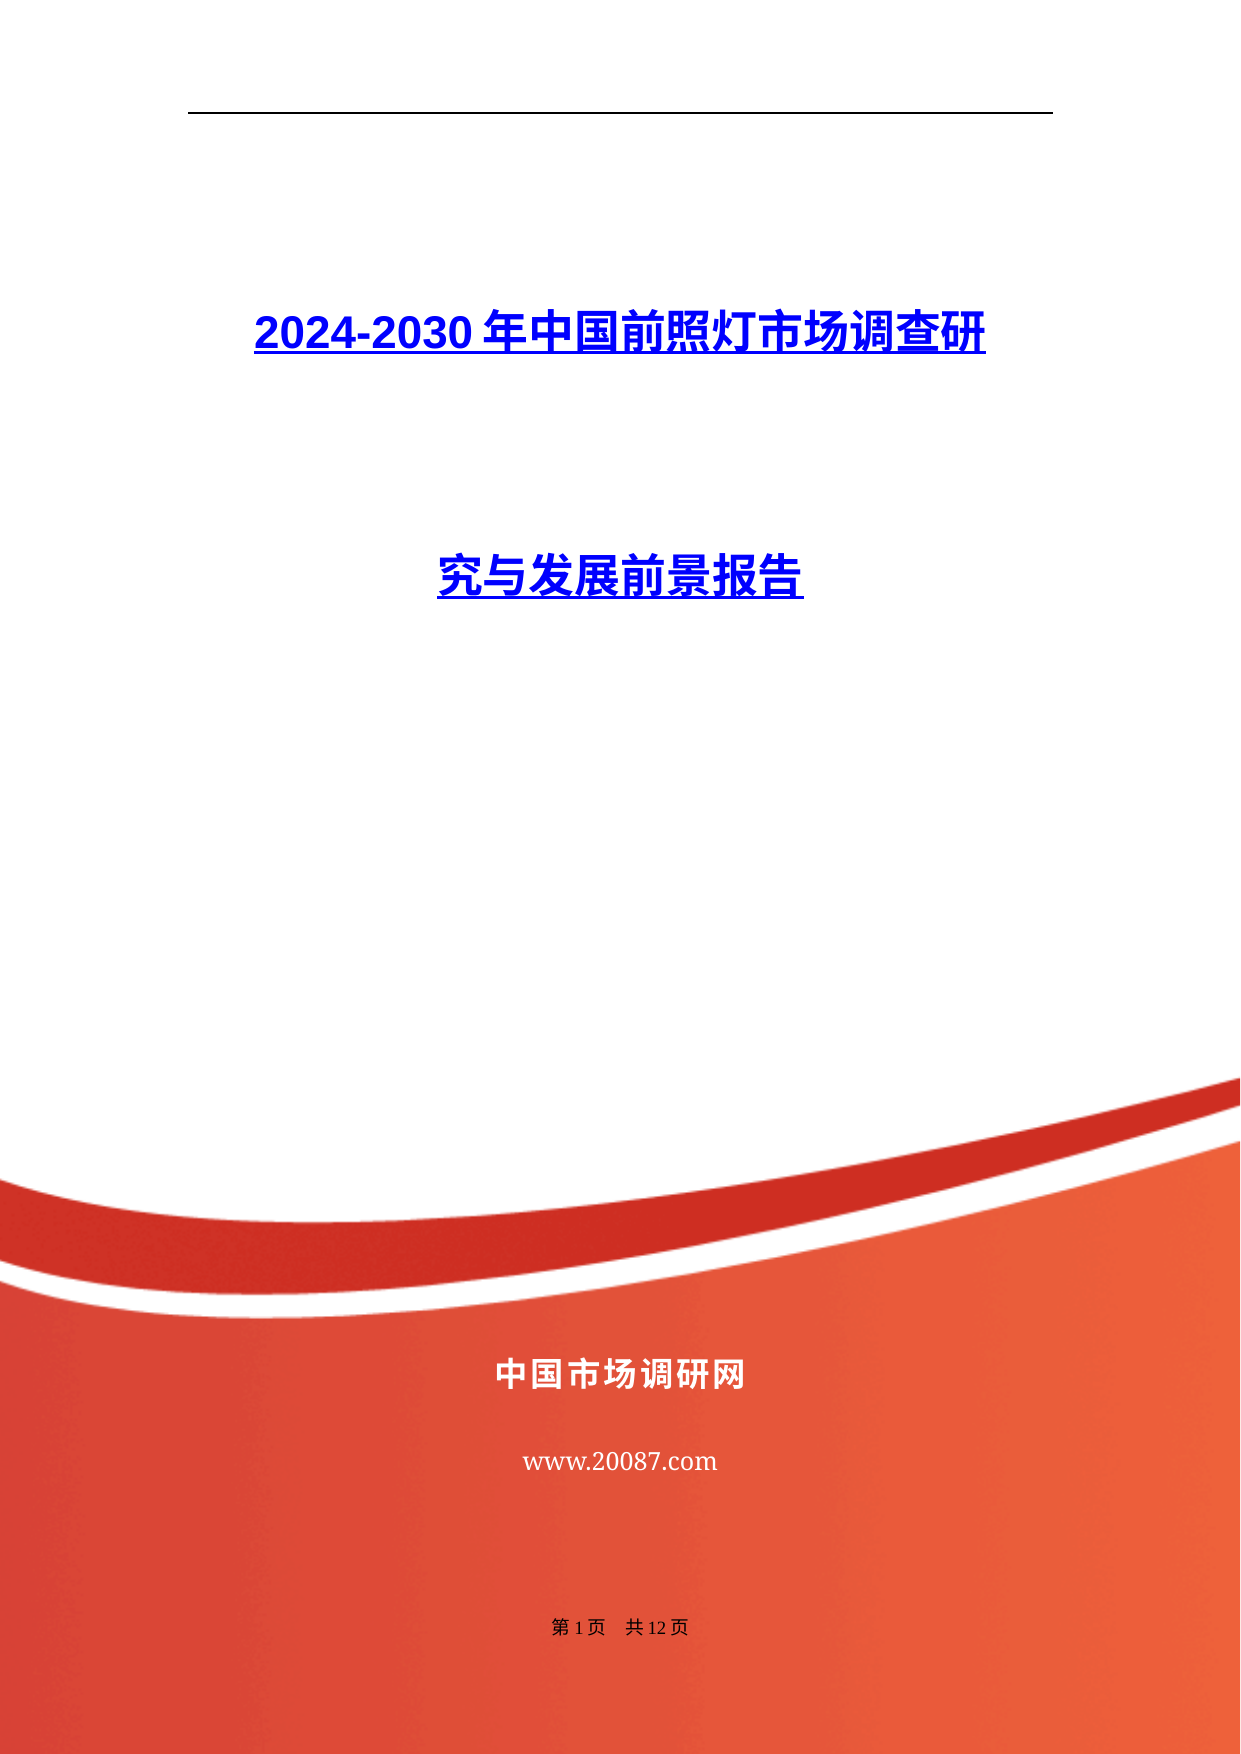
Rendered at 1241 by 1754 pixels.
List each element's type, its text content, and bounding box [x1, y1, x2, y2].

table_header 2024-2030年中国前照灯市场调查研究与发展前景报告 [188, 207, 1053, 773]
text www.20087.com [187, 1428, 1053, 1493]
picture [0, 1006, 1241, 1754]
subtitle 中国市场调研网 [187, 1339, 1053, 1404]
